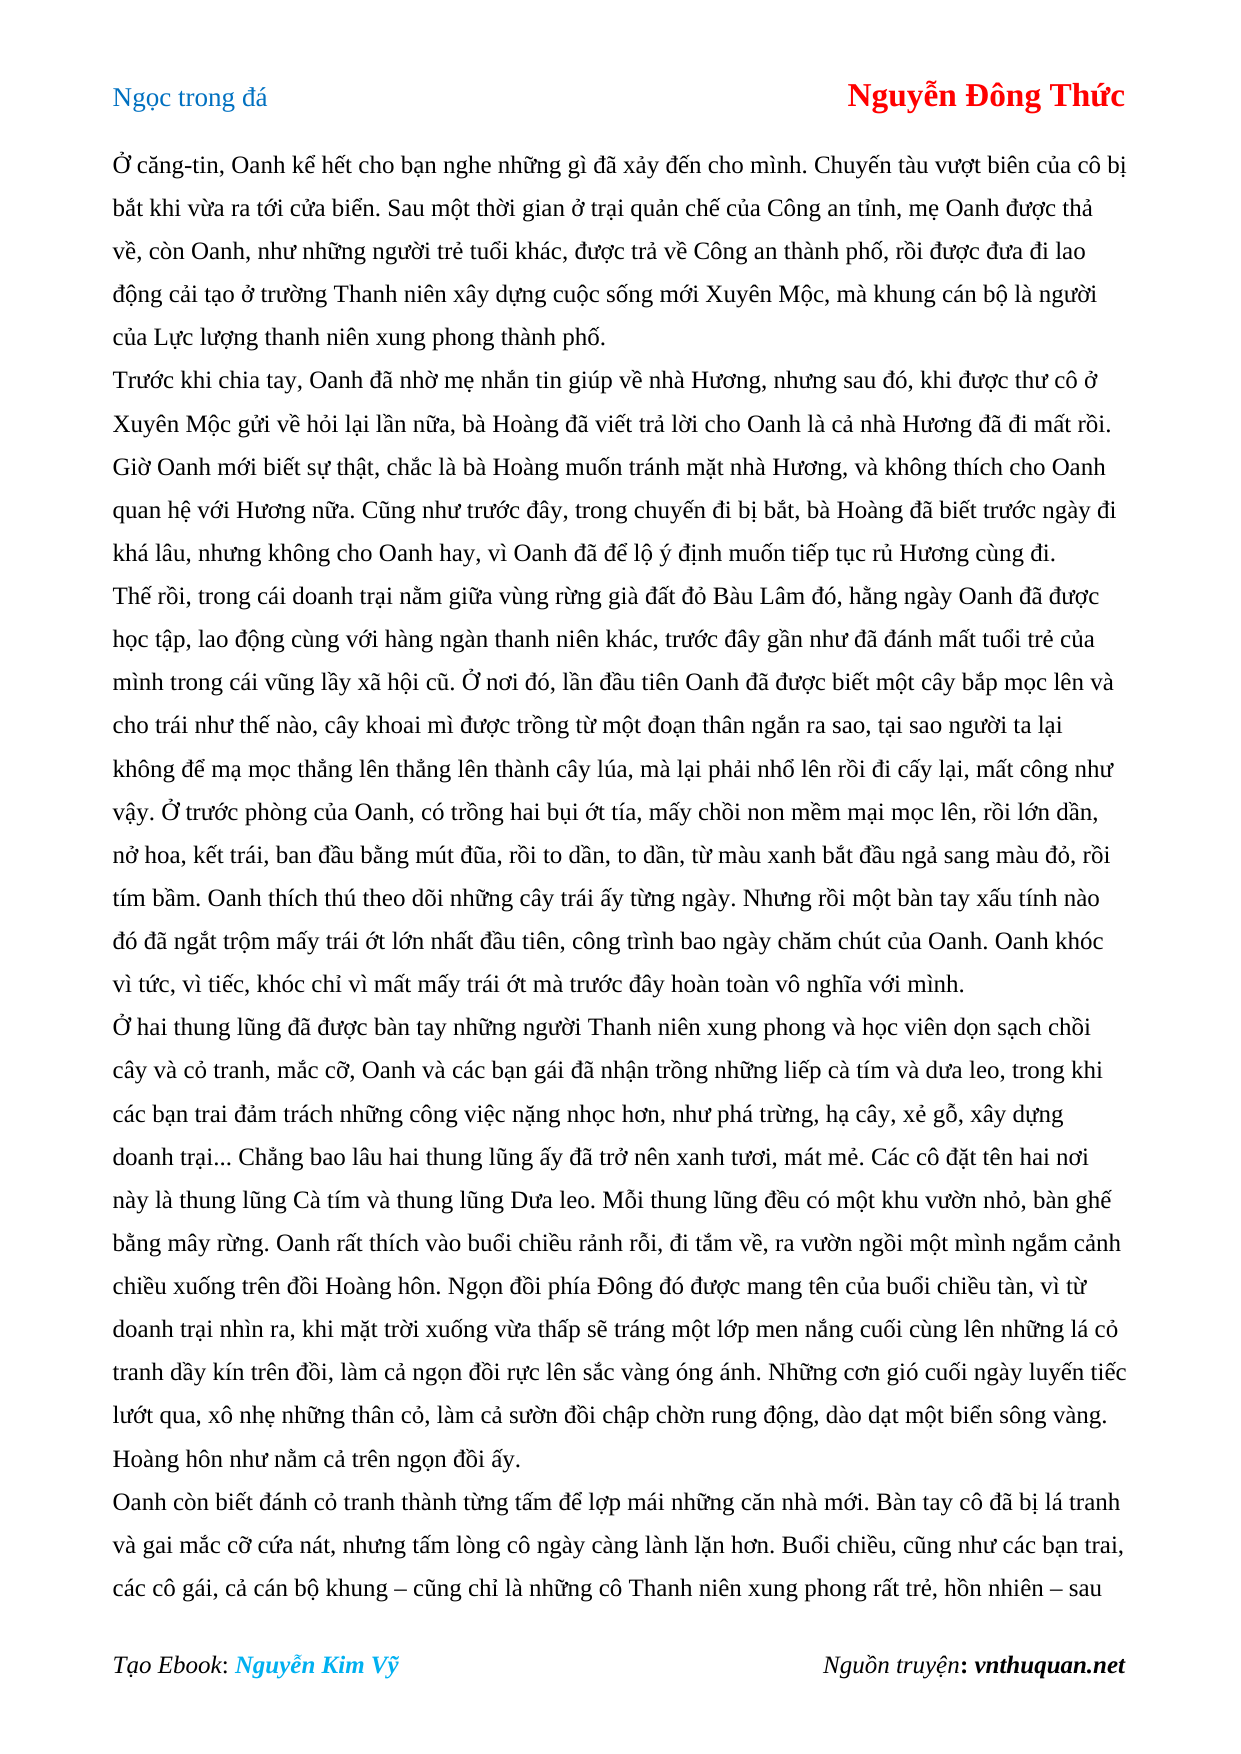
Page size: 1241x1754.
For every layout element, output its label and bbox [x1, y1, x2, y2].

text [112, 150, 1128, 1602]
